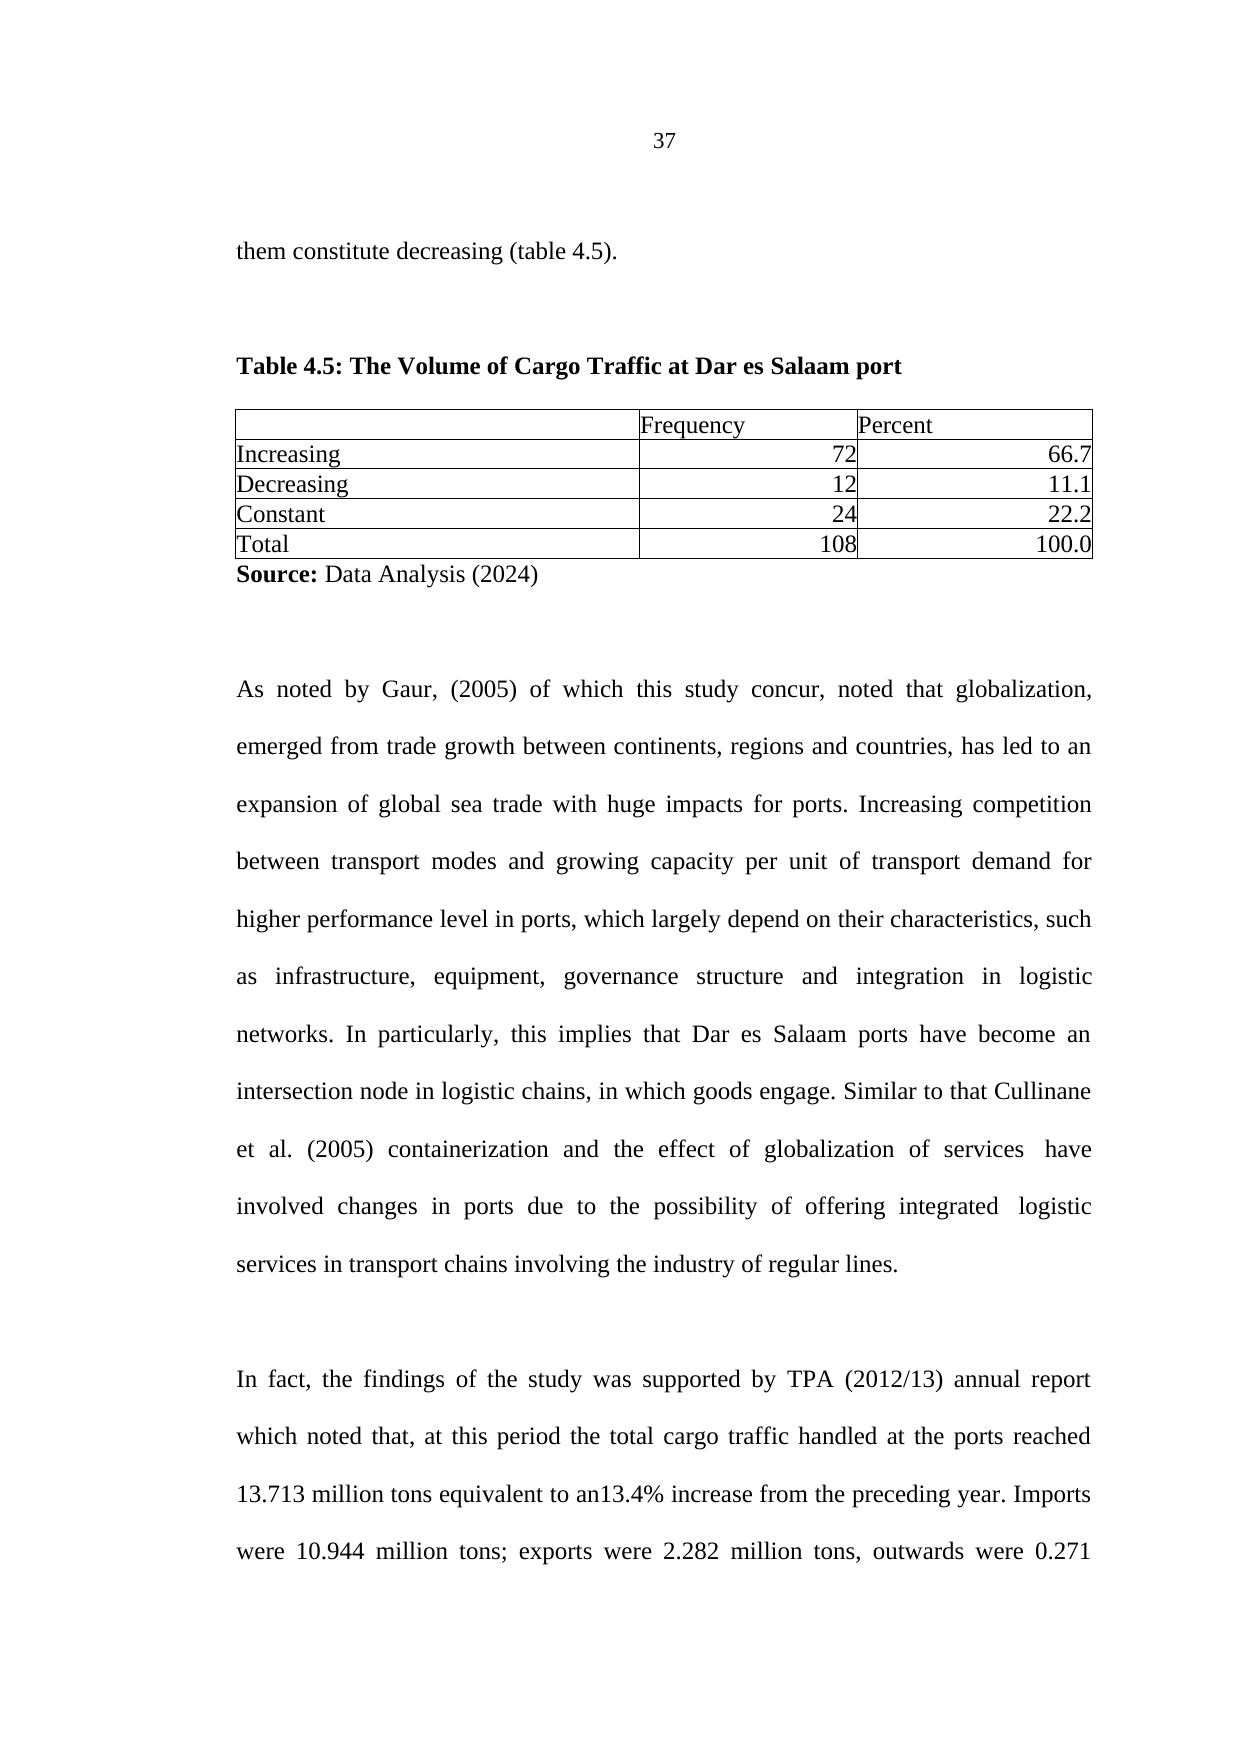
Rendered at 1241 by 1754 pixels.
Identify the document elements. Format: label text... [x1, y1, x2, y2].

table_header Frequency [640, 410, 857, 438]
table_cell Total [236, 529, 639, 558]
table_cell 11.1 [858, 469, 1092, 498]
table_cell 108 [640, 529, 857, 558]
table_header [236, 410, 639, 438]
table_header Percent [858, 410, 1092, 438]
table_cell 22.2 [858, 499, 1092, 528]
table_cell 66.7 [858, 440, 1092, 468]
table_cell Decreasing [236, 469, 639, 498]
table_cell 24 [640, 499, 857, 528]
text Source: Data Analysis (2024) [236, 559, 1092, 587]
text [236, 236, 1092, 265]
text As noted by Gaur, (2005) of which this study concur, noted that globalization, emerged from trade growth between continents, regions and countries, has led to an expansion of global sea trade with huge impacts for ports. Increasing competition between transport modes and growing capacity per unit of transport demand for higher performance level in ports, which largely depend on their characteristics, such as infrastructure, equipment, governance structure and integration in logistic networks. In particularly, this implies that Dar es Salaam ports have become an intersection node in logistic chains, in which goods engage. Similar to that Cullinane et al. (2005) containerization and the effect of globalization of services have involved changes in ports due to the possibility of offering integrated logistic services in transport chains involving the industry of regular lines. [236, 674, 1092, 1277]
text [236, 1364, 1092, 1565]
table_cell 12 [640, 469, 857, 498]
subtitle Table 4.5: The Volume of Cargo Traffic at Dar es Salaam port [236, 351, 1092, 380]
table_cell 100.0 [858, 529, 1092, 558]
table_cell 72 [640, 440, 857, 468]
table_cell Increasing [236, 440, 639, 468]
table_cell Constant [236, 499, 639, 528]
